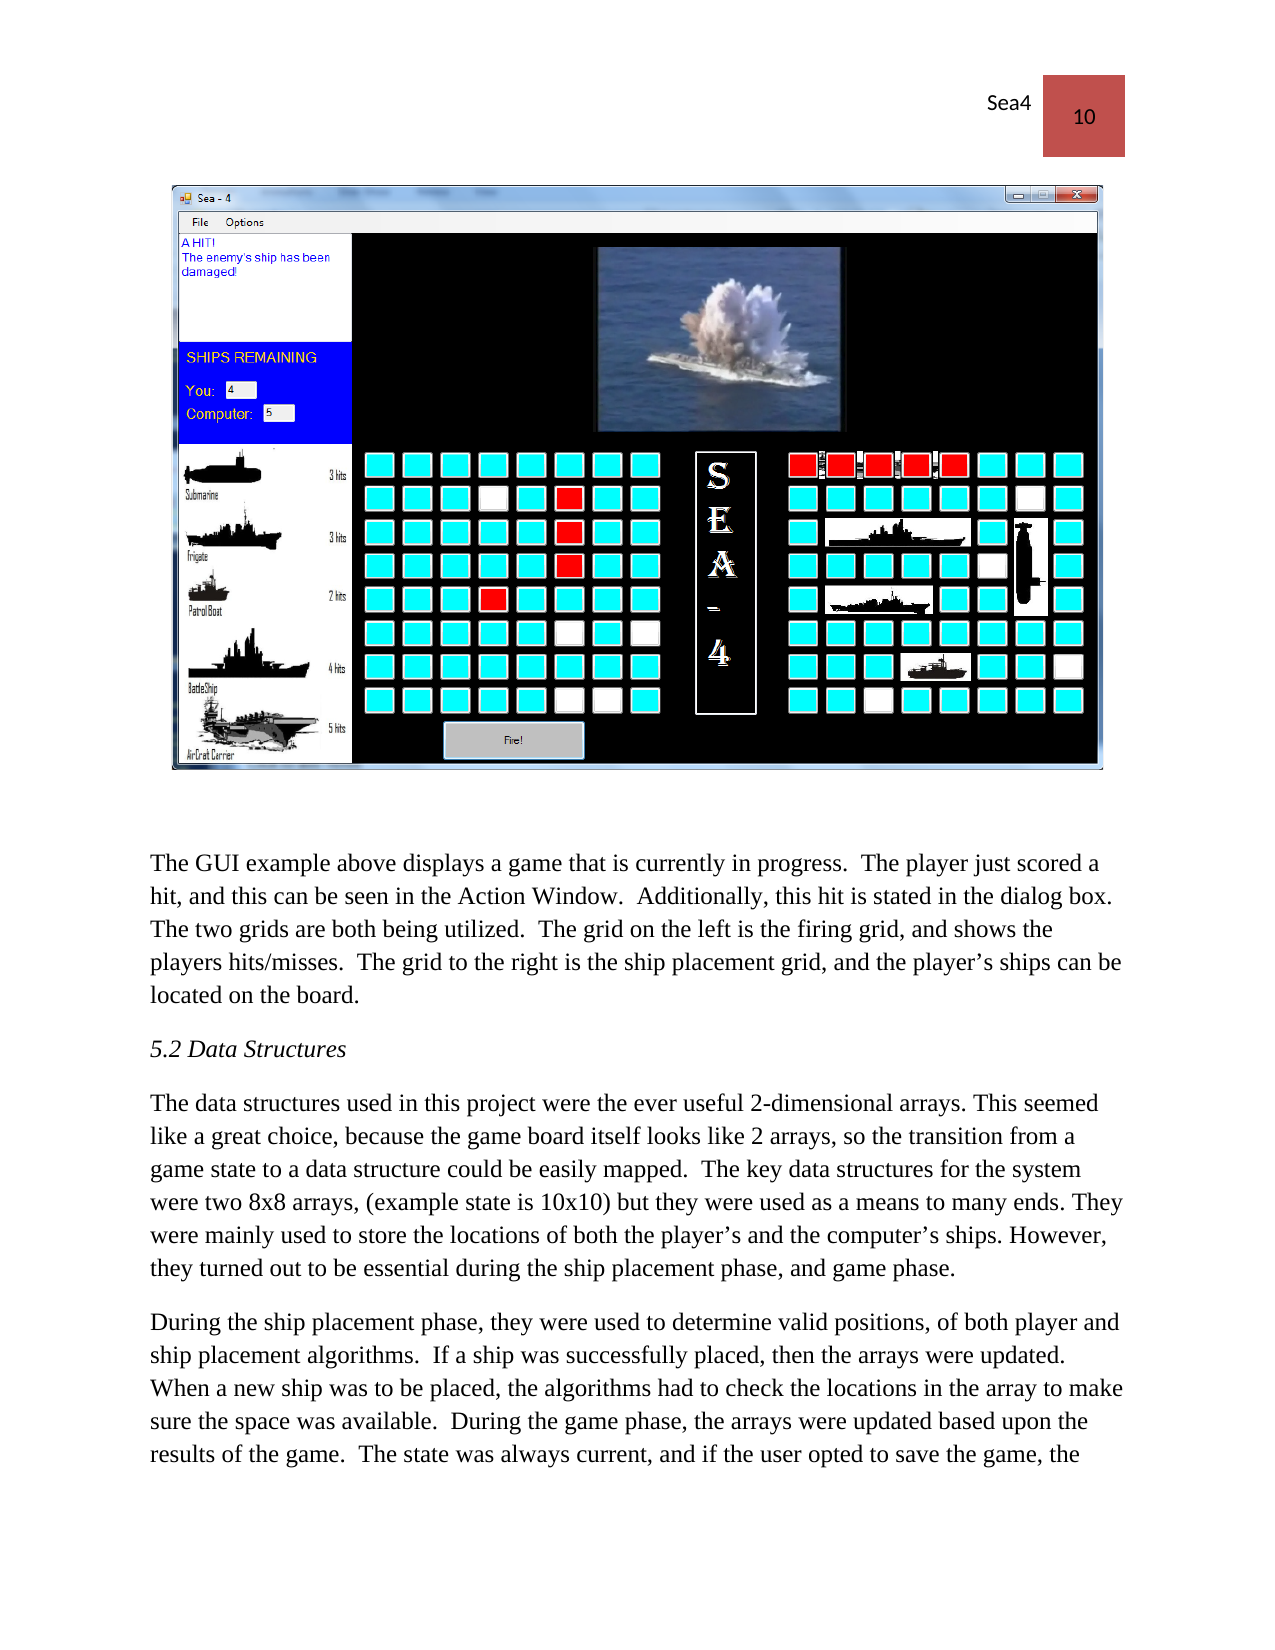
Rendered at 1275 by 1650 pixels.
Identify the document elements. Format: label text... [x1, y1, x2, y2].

text The GUI example above displays a game that is currently in progress. The player just scored a hit, and this can be seen in the Action Window. Additionally, this hit is stated in the dialog box. The two grids are both being utilized. The grid on the left is the firing grid, and shows the players hits/misses. The grid to the right is the ship placement grid, and the player’s ships can be located on the board. [150, 848, 1125, 1009]
text The data structures used in this project were the ever useful 2-dimensional arrays. This seemed like a great choice, because the game board itself looks like 2 arrays, so the transition from a game state to a data structure could be easily mapped. The key data structures for the system were two 8x8 arrays, (example state is 10x10) but they were used as a means to many ends. They were mainly used to store the locations of both the player’s and the computer’s ships. However, they turned out to be essential during the ship placement phase, and game phase. [150, 1088, 1125, 1282]
picture [171, 185, 1104, 770]
text 5.2 Data Structures [150, 1034, 1125, 1063]
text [150, 1307, 1125, 1467]
